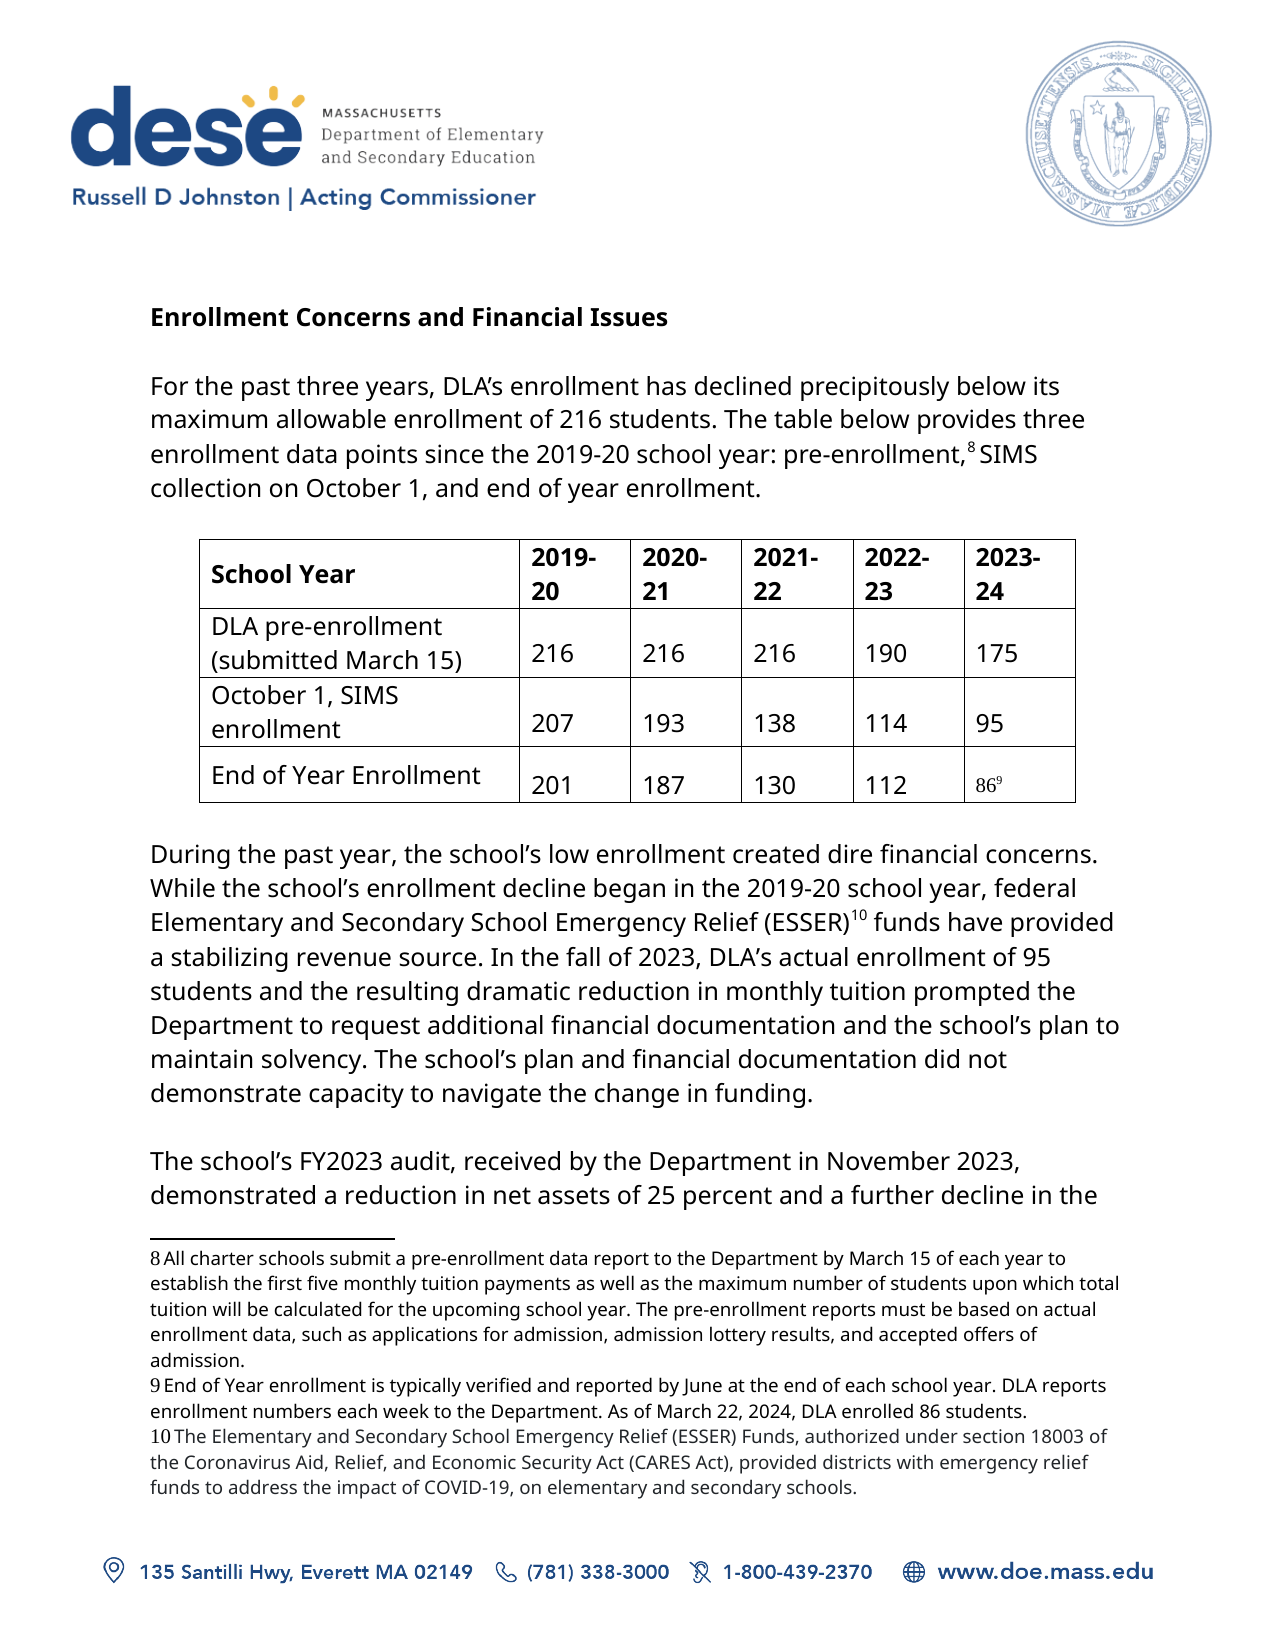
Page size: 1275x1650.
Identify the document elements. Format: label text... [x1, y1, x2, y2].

table_cell DLA pre-enrollment (submitted March 15) [200, 609, 519, 677]
picture [0, 0, 1275, 238]
table_header 2019-20 [520, 540, 630, 608]
table_cell 190 [854, 609, 964, 677]
table_header 2020-21 [631, 540, 741, 608]
table_cell 114 [854, 678, 964, 746]
table_cell 216 [631, 609, 741, 677]
table_header 2021-22 [742, 540, 853, 608]
table_header School Year [200, 540, 519, 608]
text For the past three years, DLA’s enrollment has declined precipitously below its maximum allowable enrollment of 216 students. The table below provides three enrollment data points since the 2019-20 school year: pre-enrollment, SIMS collection on October 1, and end of year enrollment. [150, 368, 1125, 504]
table_cell 187 [631, 747, 741, 802]
table_header 2023-24 [965, 540, 1075, 608]
table_cell 216 [742, 609, 853, 677]
table_cell 193 [631, 678, 741, 746]
text During the past year, the school’s low enrollment created dire financial concerns. While the school’s enrollment decline began in the 2019-20 school year, federal Elementary and Secondary School Emergency Relief (ESSER) funds have provided a stabilizing revenue source. In the fall of 2023, DLA’s actual enrollment of 95 students and the resulting dramatic reduction in monthly tuition prompted the Department to request additional financial documentation and the school’s plan to maintain solvency. The school’s plan and financial documentation did not demonstrate capacity to navigate the change in funding. [150, 837, 1125, 1109]
table_cell 112 [854, 747, 964, 802]
table_cell 207 [520, 678, 630, 746]
table_cell End of Year Enrollment [200, 747, 519, 802]
table_cell 130 [742, 747, 853, 802]
table_cell 86 [965, 747, 1075, 802]
table_cell 175 [965, 609, 1075, 677]
table_cell October 1, SIMS enrollment [200, 678, 519, 746]
table_cell 216 [520, 609, 630, 677]
table_cell 201 [520, 747, 630, 802]
table_cell 138 [742, 678, 853, 746]
table_header 2022-23 [854, 540, 964, 608]
text Enrollment Concerns and Financial Issues [150, 300, 1125, 334]
table_cell 95 [965, 678, 1075, 746]
picture [0, 1527, 1275, 1615]
